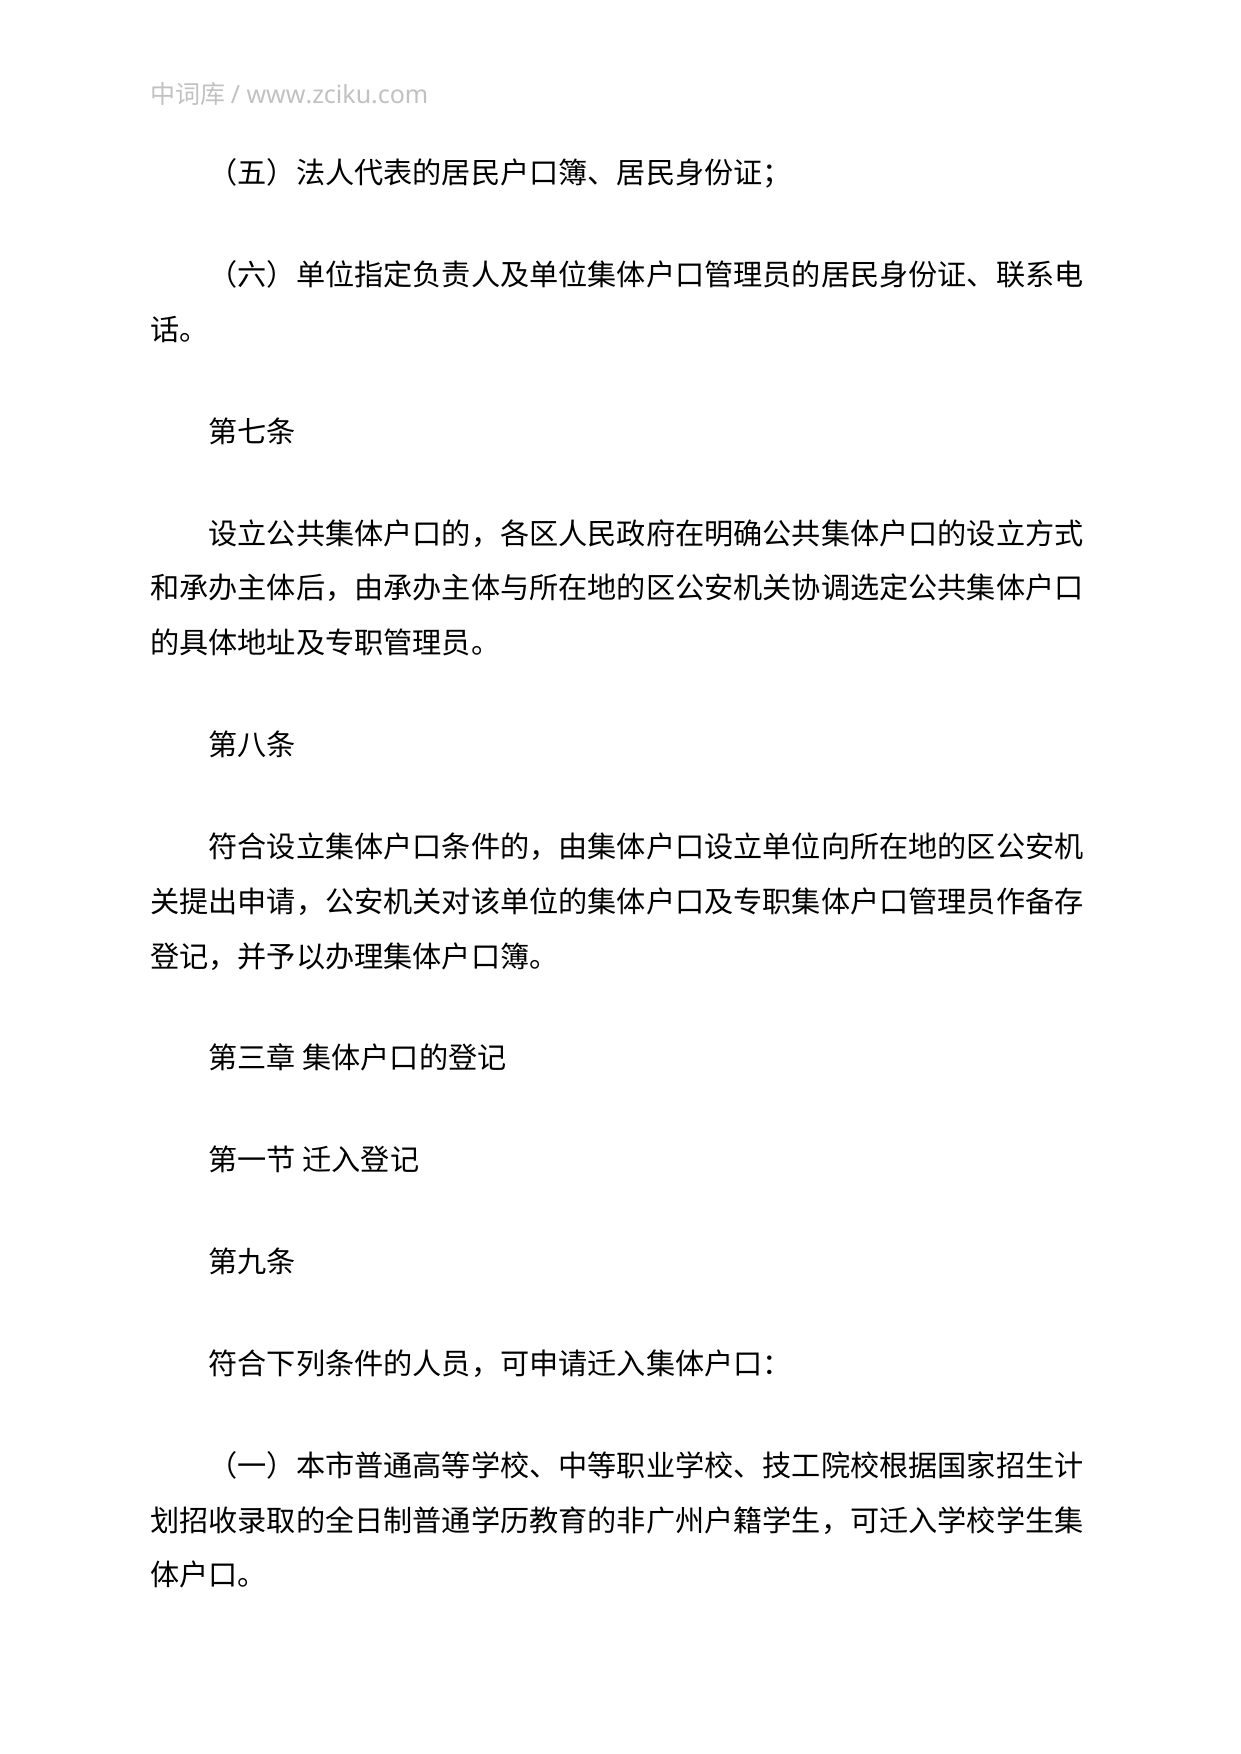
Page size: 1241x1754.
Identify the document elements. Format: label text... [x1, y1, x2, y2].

text 第一节 迁入登记 [150, 1137, 1090, 1179]
text （六）单位指定负责人及单位集体户口管理员的居民身份证、联系电话。 [150, 252, 1090, 349]
text （一）本市普通高等学校、中等职业学校、技工院校根据国家招生计划招收录取的全日制普通学历教育的非广州户籍学生，可迁入学校学生集体户口。 [150, 1442, 1090, 1594]
text 第七条 [150, 408, 1090, 451]
text 第三章 集体户口的登记 [150, 1035, 1090, 1077]
text 符合设立集体户口条件的，由集体户口设立单位向所在地的区公安机关提出申请，公安机关对该单位的集体户口及专职集体户口管理员作备存登记，并予以办理集体户口簿。 [150, 823, 1090, 976]
text 符合下列条件的人员，可申请迁入集体户口： [150, 1340, 1090, 1383]
text 第九条 [150, 1239, 1090, 1281]
text 第八条 [150, 722, 1090, 764]
text （五）法人代表的居民户口簿、居民身份证； [150, 150, 1090, 192]
text 设立公共集体户口的，各区人民政府在明确公共集体户口的设立方式和承办主体后，由承办主体与所在地的区公安机关协调选定公共集体户口的具体地址及专职管理员。 [150, 510, 1090, 662]
